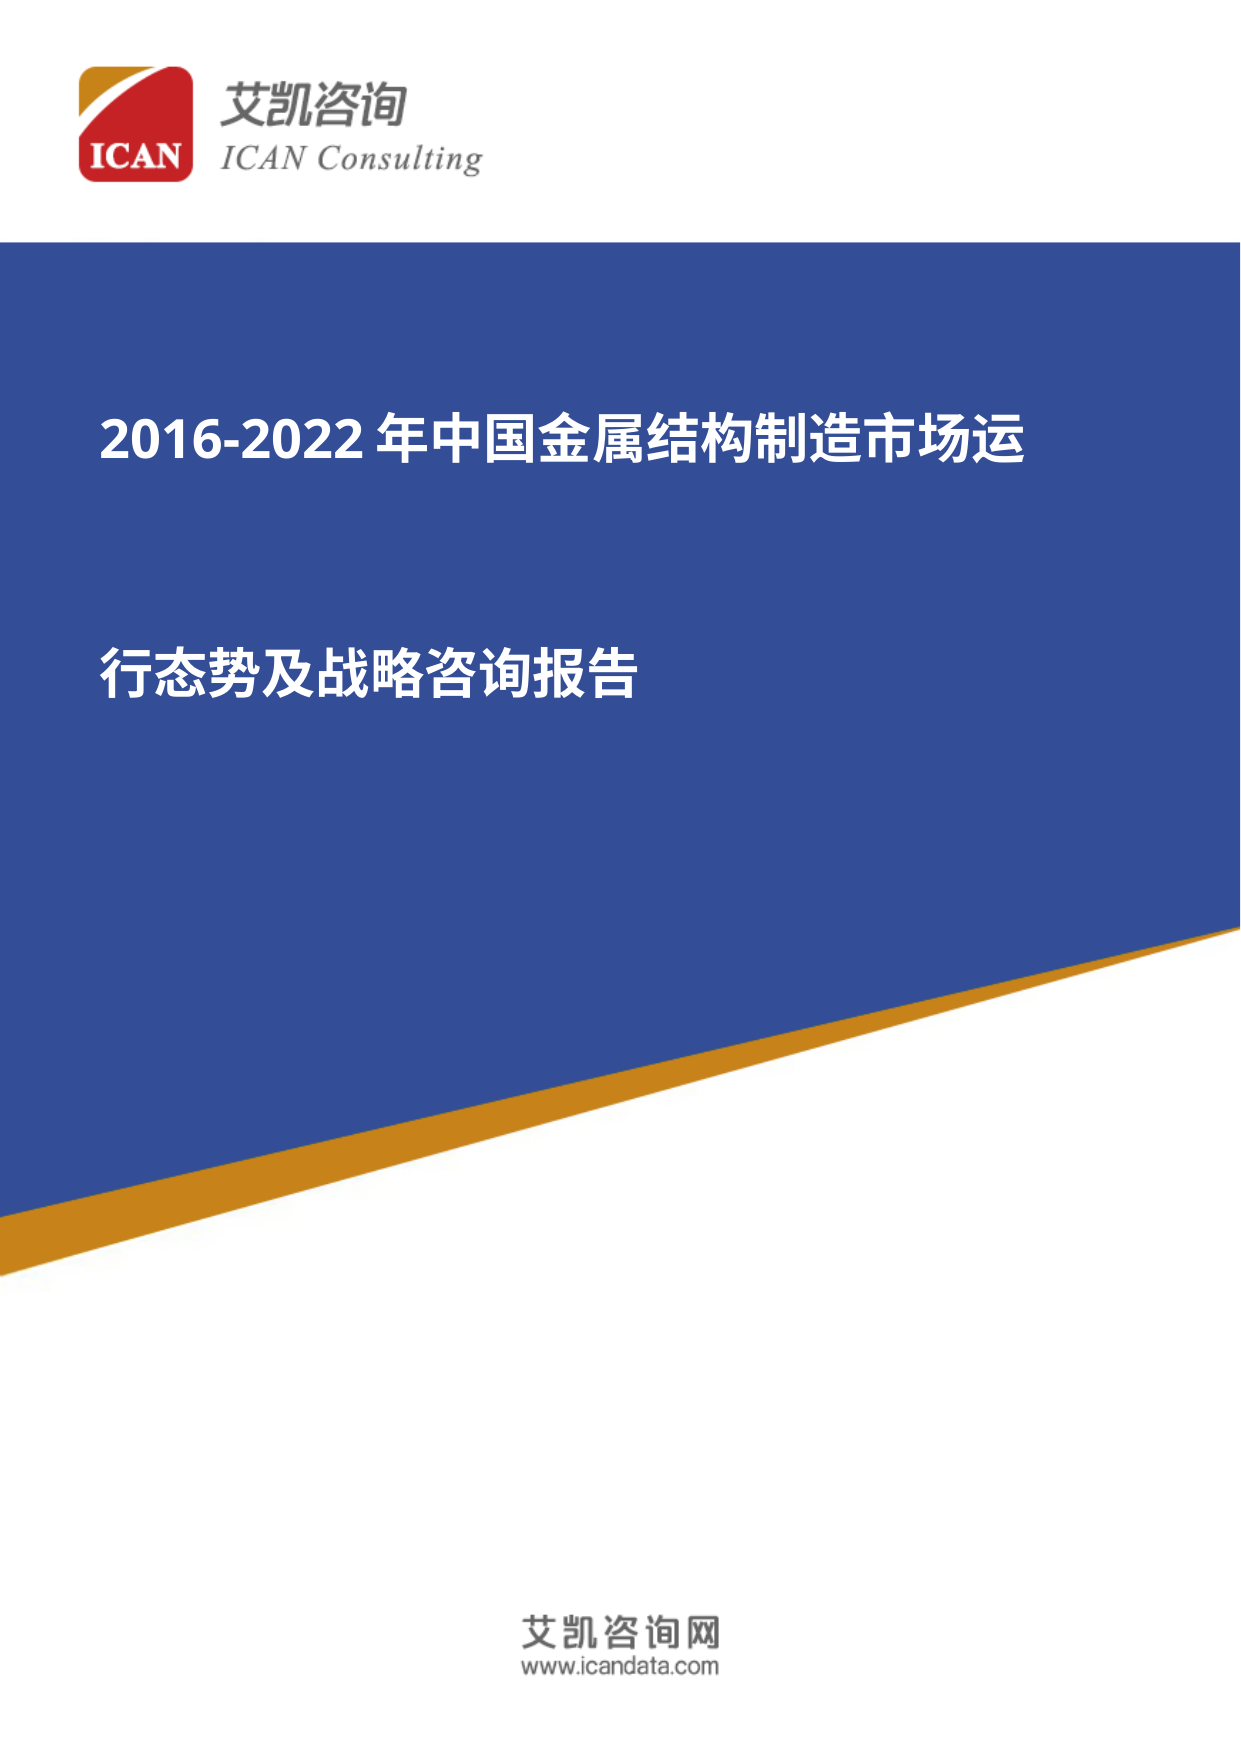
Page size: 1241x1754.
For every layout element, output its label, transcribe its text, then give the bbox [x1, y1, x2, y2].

picture [0, 5, 1241, 1754]
subtitle 2016-2022年中国金属结构制造市场运行态势及战略咨询报告 [99, 386, 1053, 718]
